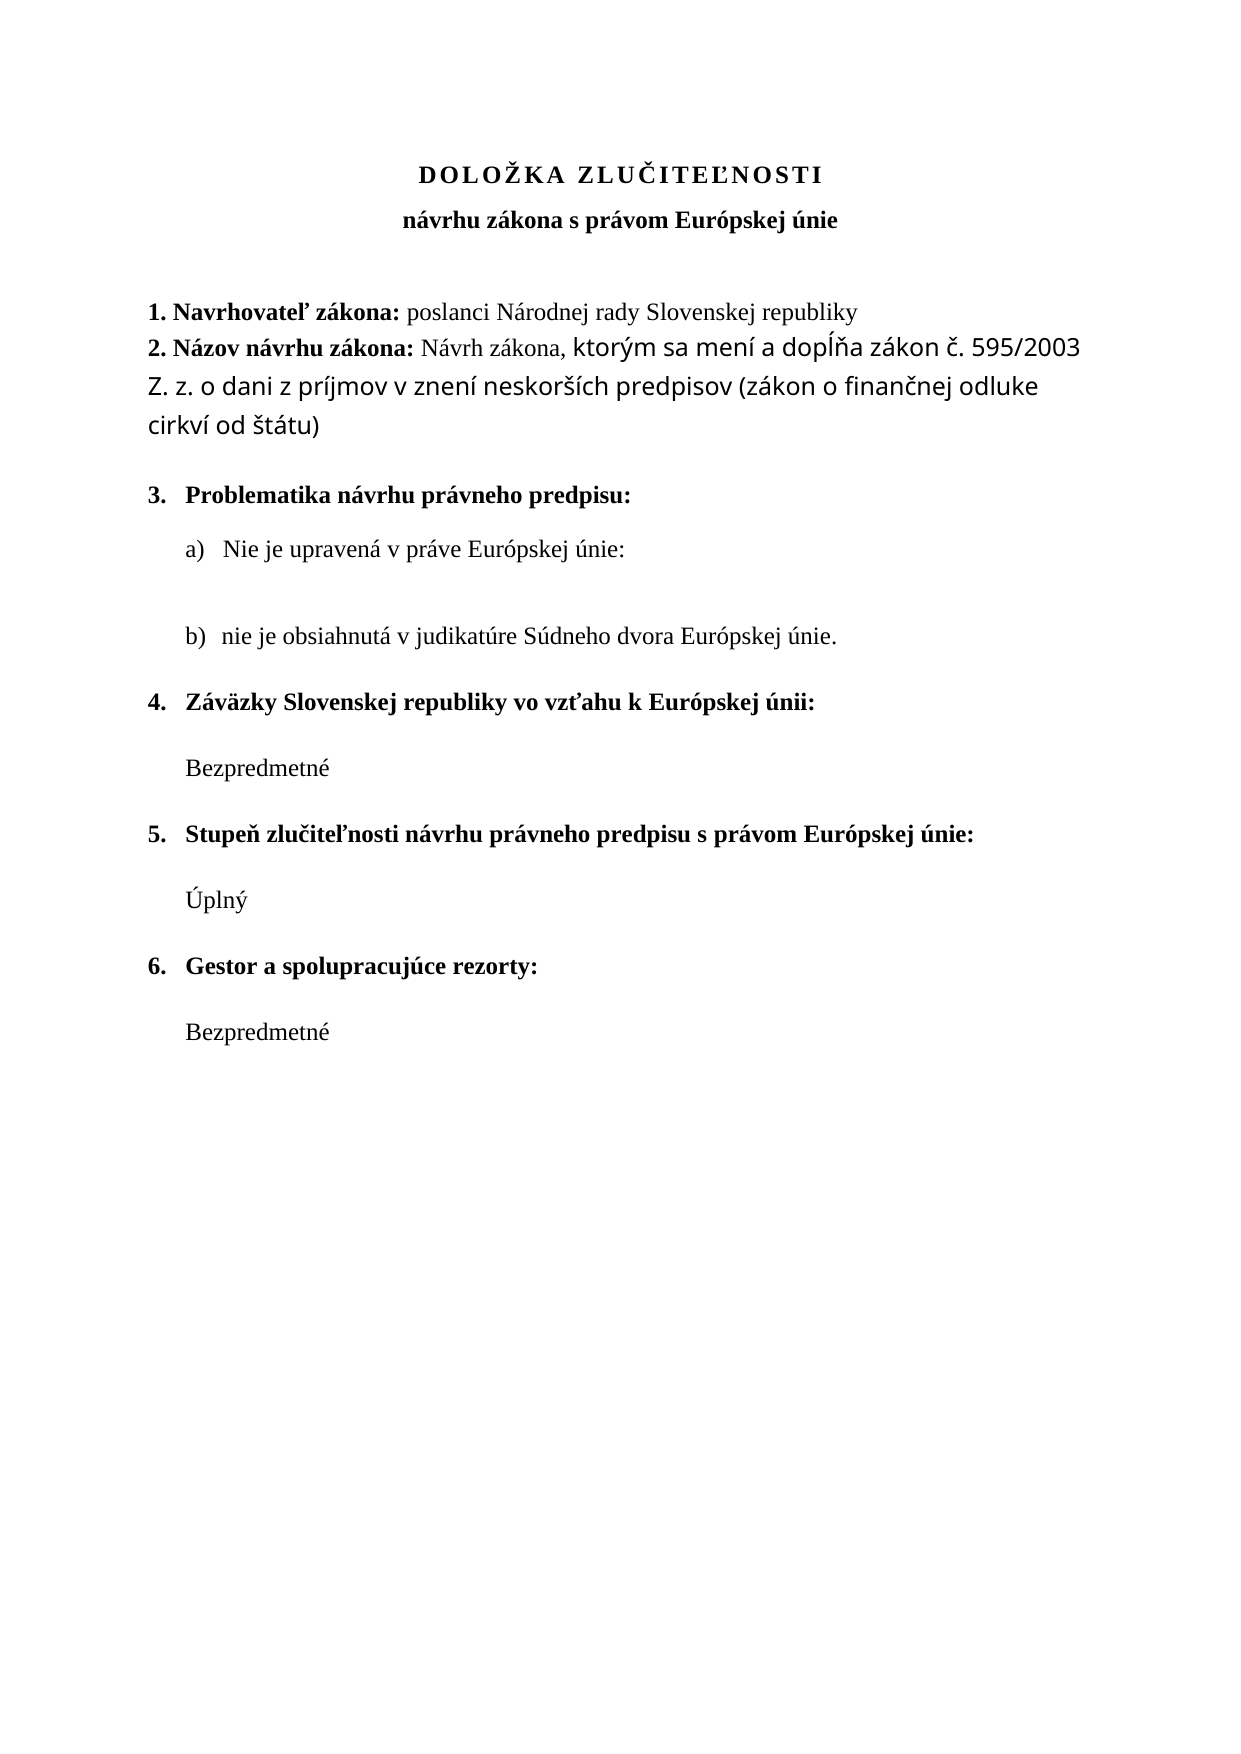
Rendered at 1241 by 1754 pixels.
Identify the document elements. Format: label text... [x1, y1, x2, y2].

text 4. Záväzky Slovenskej republiky vo vzťahu k Európskej únii: [148, 687, 1093, 716]
text b) nie je obsiahnutá v judikatúre Súdneho dvora Európskej únie. [185, 621, 1093, 650]
text návrhu zákona s právom Európskej únie [148, 206, 1093, 234]
text Úplný [148, 885, 1093, 914]
text DOLOŽKA ZLUČITEĽNOSTI [148, 160, 1093, 189]
text 1. Navrhovateľ zákona: poslanci Národnej rady Slovenskej republiky [148, 297, 1093, 325]
text 3. Problematika návrhu právneho predpisu: [148, 480, 1093, 509]
list Nie je upravená v práve Európskej únie: [185, 534, 1093, 563]
text 6. Gestor a spolupracujúce rezorty: [148, 951, 1093, 980]
text 2. Názov návrhu zákona: Návrh zákona, ktorým sa mení a dopĺňa zákon č. 595/2003 Z. z. o dani z príjmov v znení neskorších predpisov (zákon o finančnej odluke cirkví od štátu) [148, 330, 1093, 442]
text Bezpredmetné [148, 753, 1093, 782]
text Bezpredmetné [185, 1017, 1093, 1046]
text 5. Stupeň zlučiteľnosti návrhu právneho predpisu s právom Európskej únie: [148, 819, 1093, 848]
